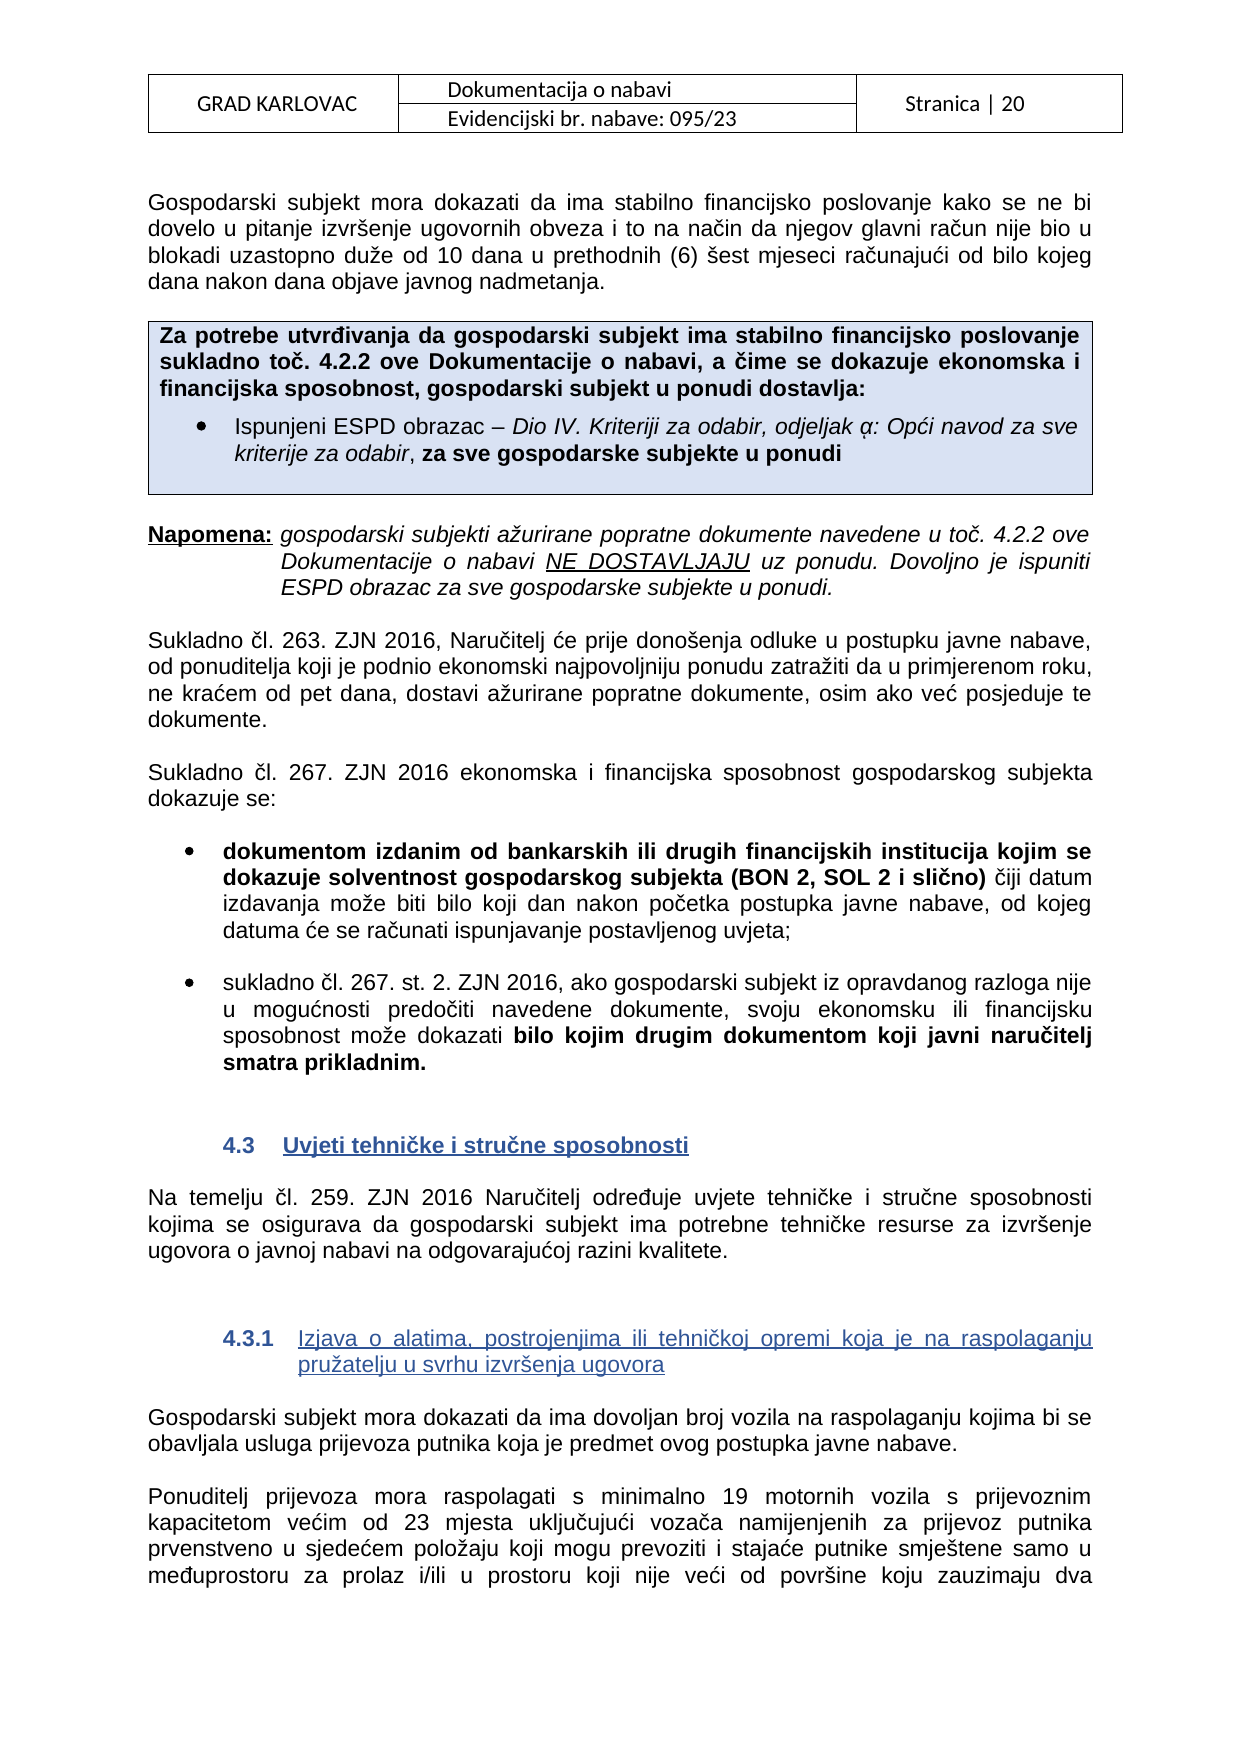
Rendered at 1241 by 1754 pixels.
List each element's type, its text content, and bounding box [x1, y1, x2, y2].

list sukladno čl. 267. st. 2. ZJN 2016, ako gospodarski subjekt iz opravdanog razloga nije u mogućnosti predočiti navedene dokumente, svoju ekonomsku ili financijsku sposobnost može dokazati bilo kojim drugim dokumentom koji javni naručitelj smatra prikladnim. [185, 969, 1093, 1075]
text Gospodarski subjekt mora dokazati da ima dovoljan broj vozila na raspolaganju kojima bi se obavljala usluga prijevoza putnika koja je predmet ovog postupka javne nabave. [148, 1403, 1093, 1456]
subtitle Izjava o alatima, postrojenjima ili tehničkoj opremi koja je na raspolaganju pružatelju u svrhu izvršenja ugovora [223, 1324, 1093, 1377]
text Sukladno čl. 263. ZJN 2016, Naručitelj će prije donošenja odluke u postupku javne nabave, od ponuditelja koji je podnio ekonomski najpovoljniju ponudu zatražiti da u primjerenom roku, ne kraćem od pet dana, dostavi ažurirane popratne dokumente, osim ako već posjeduje te dokumente. [148, 627, 1093, 732]
text Gospodarski subjekt mora dokazati da ima stabilno financijsko poslovanje kako se ne bi dovelo u pitanje izvršenje ugovornih obveza i to na način da njegov glavni račun nije bio u blokadi uzastopno duže od 10 dana u prethodnih (6) šest mjeseci računajući od bilo kojeg dana nakon dana objave javnog nadmetanja. [148, 189, 1093, 294]
text Sukladno čl. 267. ZJN 2016 ekonomska i financijska sposobnost gospodarskog subjekta dokazuje se: [148, 758, 1093, 811]
subtitle Uvjeti tehničke i stručne sposobnosti [223, 1132, 1093, 1158]
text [148, 1483, 1093, 1588]
table_header Za potrebe utvrđivanja da gospodarski subjekt ima stabilno financijsko poslovanje sukladno toč. 4.2.2 ove Dokumentacije o nabavi, a čime se dokazuje ekonomska i financijska sposobnost, gospodarski subjekt u ponudi dostavlja: Ispunjeni ESPD obrazac – Dio IV. Kriteriji za odabir, odjeljak ᾳ: Opći navod za sve kriterije za odabir, za sve gospodarske subjekte u ponudi [149, 322, 1092, 494]
list dokumentom izdanim od bankarskih ili drugih financijskih institucija kojim se dokazuje solventnost gospodarskog subjekta (BON 2, SOL 2 i slično) čiji datum izdavanja može biti bilo koji dan nakon početka postupka javne nabave, od kojeg datuma će se računati ispunjavanje postavljenog uvjeta; [185, 838, 1093, 943]
text Napomena: gospodarski subjekti ažurirane popratne dokumente navedene u toč. 4.2.2 ove Dokumentacije o nabavi NE DOSTAVLJAJU uz ponudu. Dovoljno je ispuniti ESPD obrazac za sve gospodarske subjekte u ponudi. [148, 521, 1093, 600]
text Na temelju čl. 259. ZJN 2016 Naručitelj određuje uvjete tehničke i stručne sposobnosti kojima se osigurava da gospodarski subjekt ima potrebne tehničke resurse za izvršenje ugovora o javnoj nabavi na odgovarajućoj razini kvalitete. [148, 1184, 1093, 1263]
